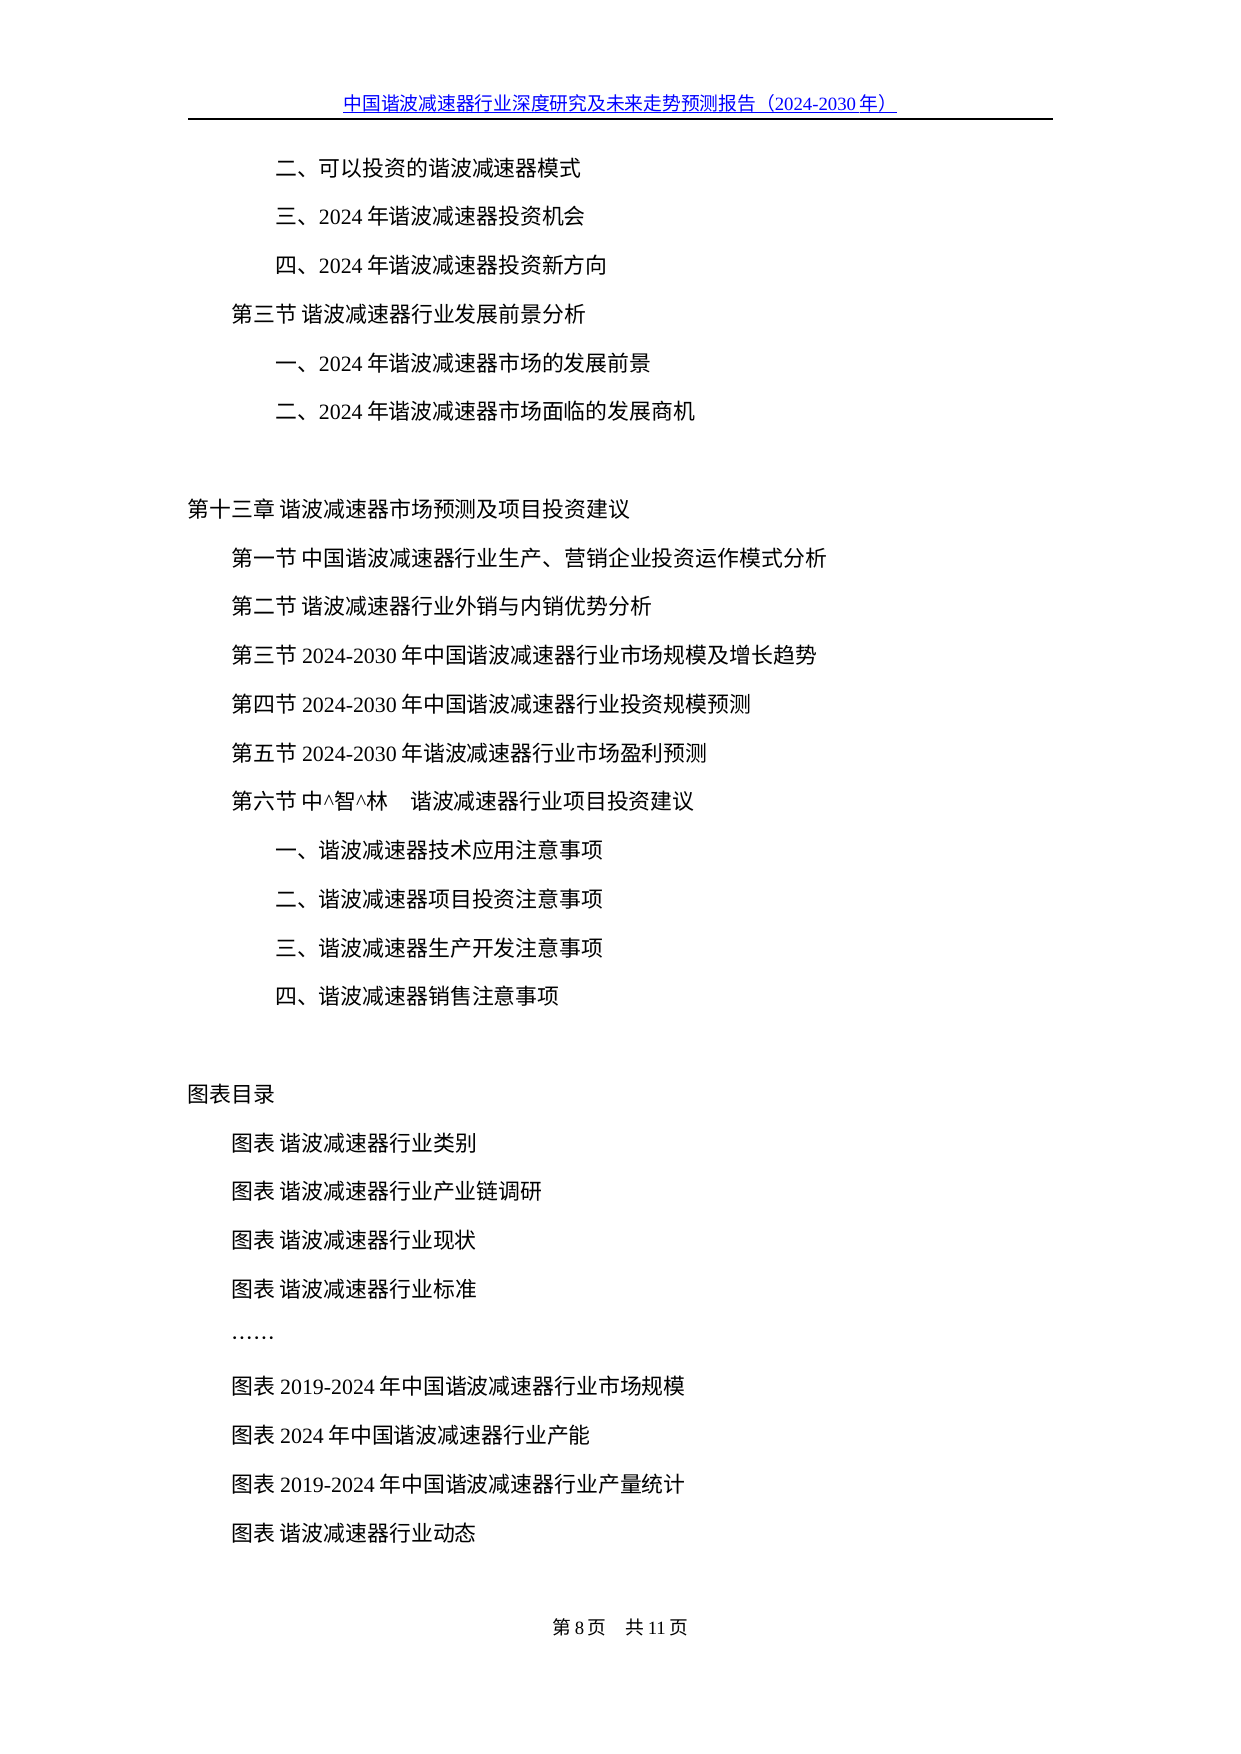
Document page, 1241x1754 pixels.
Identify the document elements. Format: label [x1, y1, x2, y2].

text [187, 150, 1053, 1548]
